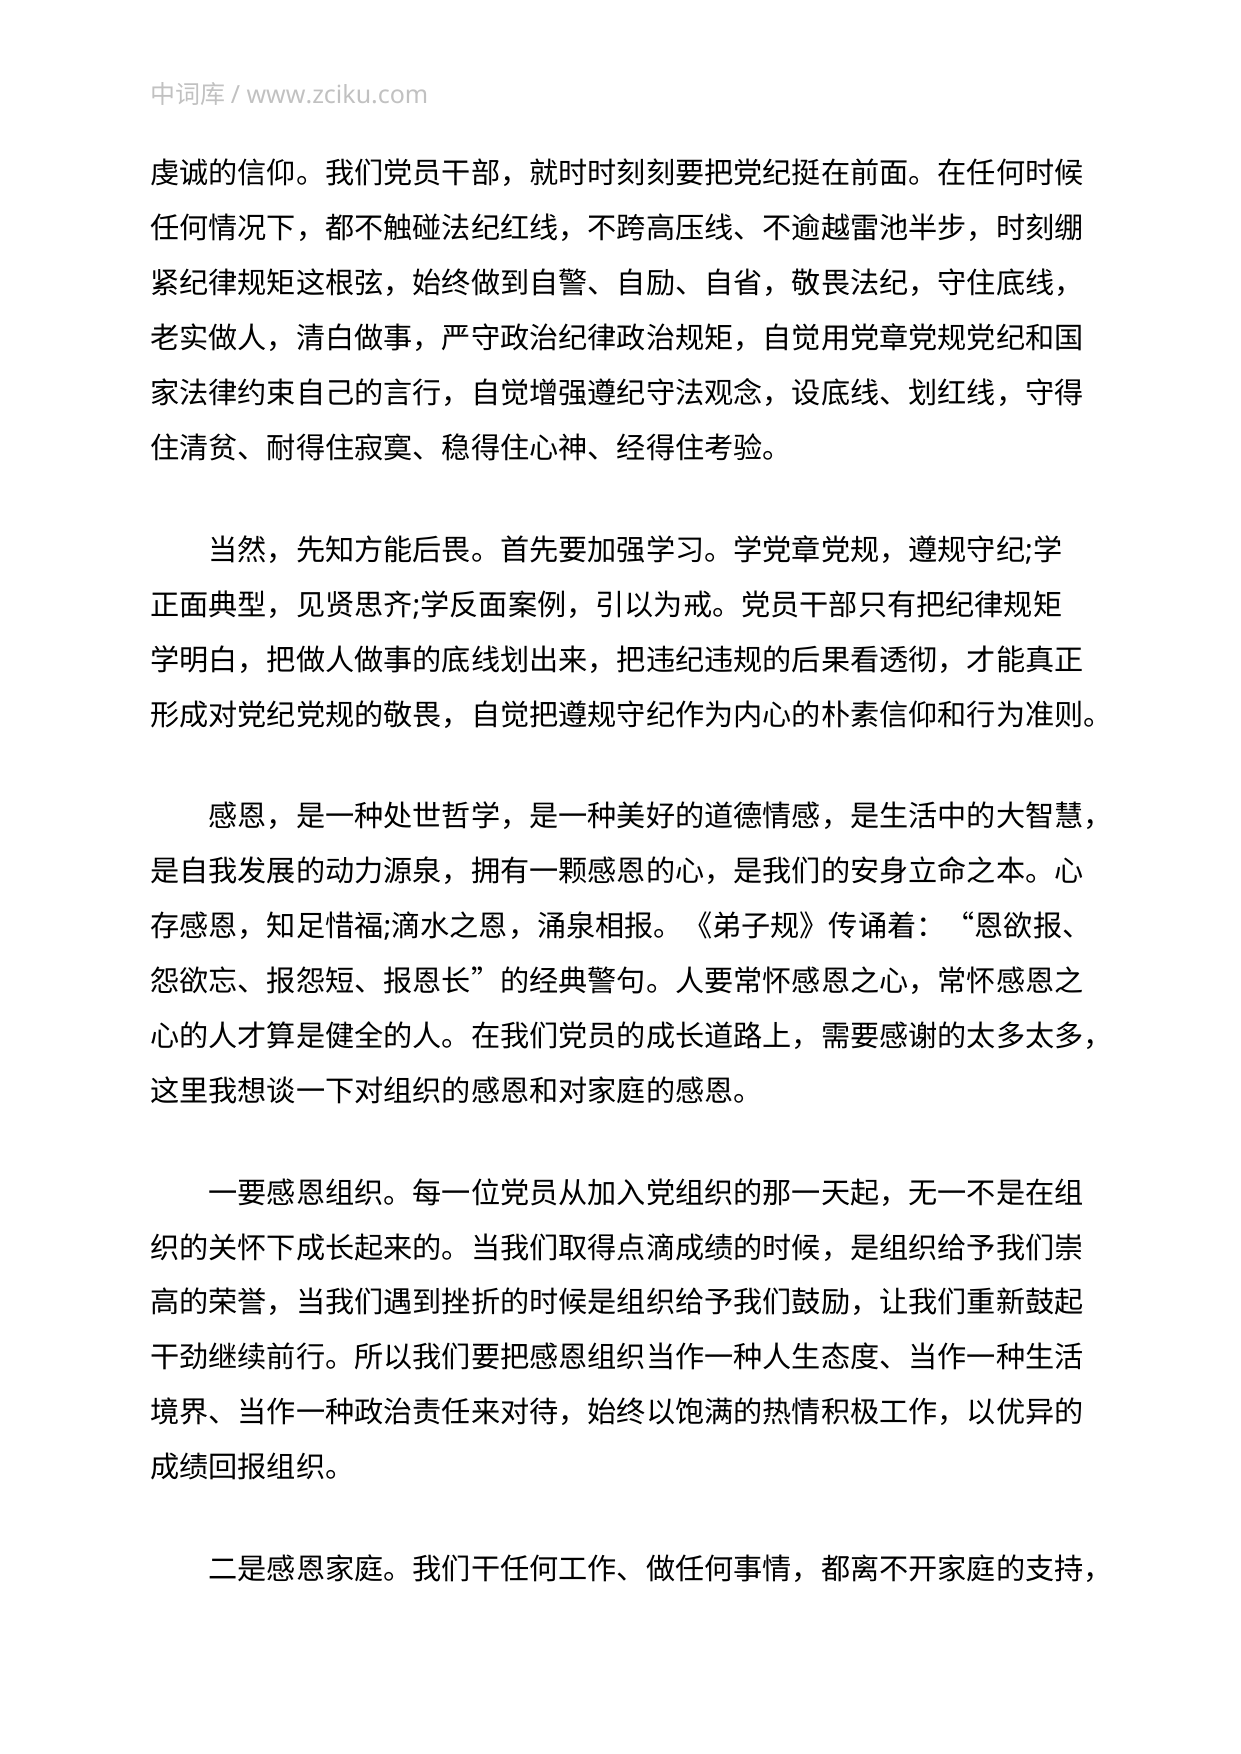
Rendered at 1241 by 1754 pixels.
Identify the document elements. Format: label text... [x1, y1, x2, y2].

text 当然，先知方能后畏。首先要加强学习。学党章党规，遵规守纪;学正面典型，见贤思齐;学反面案例，引以为戒。党员干部只有把纪律规矩学明白，把做人做事的底线划出来，把违纪违规的后果看透彻，才能真正形成对党纪党规的敬畏，自觉把遵规守纪作为内心的朴素信仰和行为准则。 [150, 526, 1090, 733]
text 一要感恩组织。每一位党员从加入党组织的那一天起，无一不是在组织的关怀下成长起来的。当我们取得点滴成绩的时候，是组织给予我们崇高的荣誉，当我们遇到挫折的时候是组织给予我们鼓励，让我们重新鼓起干劲继续前行。所以我们要把感恩组织当作一种人生态度、当作一种生活境界、当作一种政治责任来对待，始终以饱满的热情积极工作，以优异的成绩回报组织。 [150, 1169, 1090, 1486]
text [150, 150, 1090, 467]
text 感恩，是一种处世哲学，是一种美好的道德情感，是生活中的大智慧，是自我发展的动力源泉，拥有一颗感恩的心，是我们的安身立命之本。心存感恩，知足惜福;滴水之恩，涌泉相报。《弟子规》传诵着：“恩欲报、怨欲忘、报怨短、报恩长”的经典警句。人要常怀感恩之心，常怀感恩之心的人才算是健全的人。在我们党员的成长道路上，需要感谢的太多太多，这里我想谈一下对组织的感恩和对家庭的感恩。 [150, 793, 1090, 1110]
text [150, 1546, 1090, 1588]
